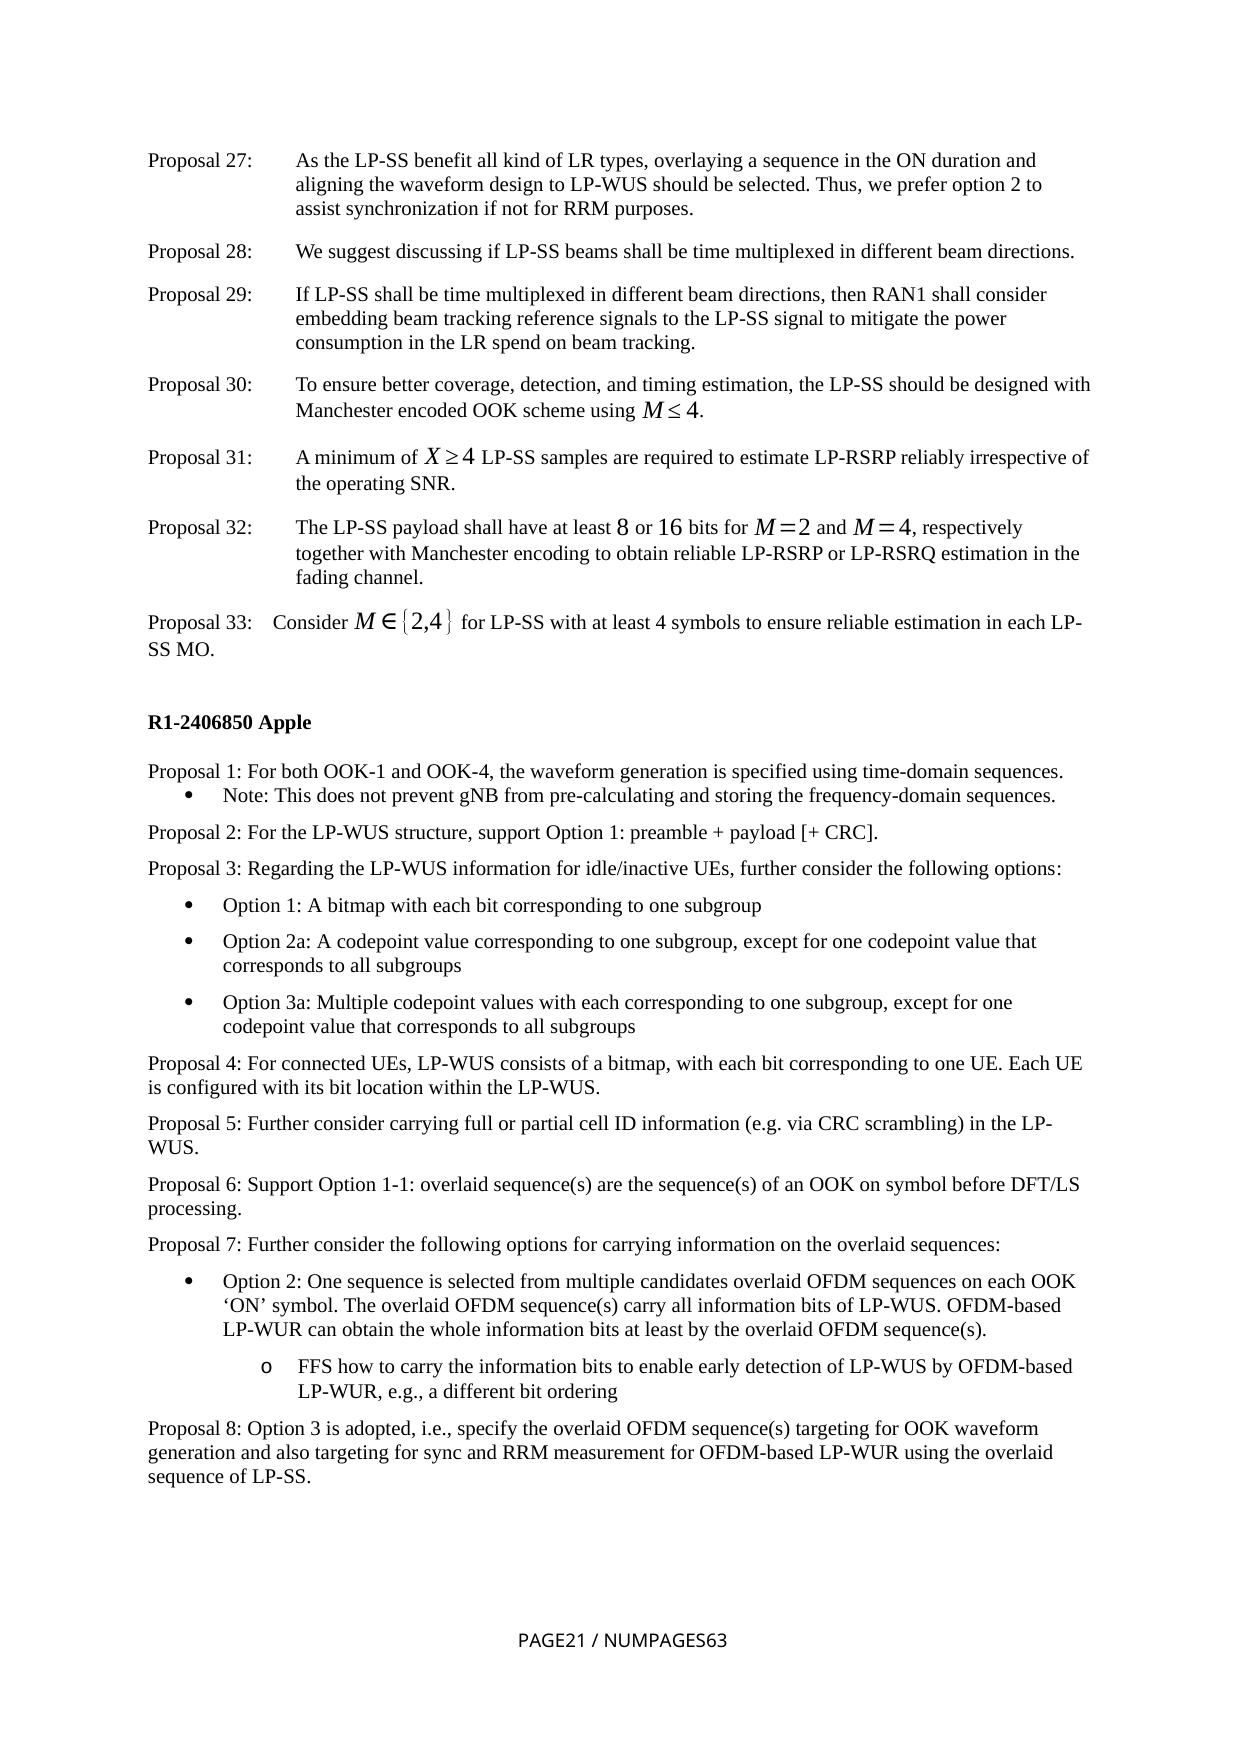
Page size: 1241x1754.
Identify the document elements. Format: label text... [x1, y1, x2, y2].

text Proposal 33: Consider for LP-SS with at least 4 symbols to ensure reliable estimation in each LP-SS MO. [148, 608, 1092, 661]
list Option 2a: A codepoint value corresponding to one subgroup, except for one codepoint value that corresponds to all subgroups [185, 929, 1092, 977]
text Proposal 2: For the LP-WUS structure, support Option 1: preamble + payload [+ CRC]. [148, 819, 1092, 844]
text Proposal 3: Regarding the LP-WUS information for idle/inactive UEs, further consider the following options: [148, 856, 1092, 880]
text Proposal 4: For connected UEs, LP-WUS consists of a bitmap, with each bit corresponding to one UE. Each UE is configured with its bit location within the LP-WUS. [148, 1051, 1092, 1099]
text Proposal 1: For both OOK-1 and OOK-4, the waveform generation is specified using time-domain sequences. [148, 759, 1092, 783]
text Proposal 30: To ensure better coverage, detection, and timing estimation, the LP-SS should be designed with Manchester encoded OOK scheme using . [148, 372, 1092, 424]
list FFS how to carry the information bits to enable early detection of LP-WUS by OFDM-based LP-WUR, e.g., a different bit ordering [260, 1354, 1092, 1403]
list Option 2: One sequence is selected from multiple candidates overlaid OFDM sequences on each OOK ‘ON’ symbol. The overlaid OFDM sequence(s) carry all information bits of LP-WUS. OFDM-based LP-WUR can obtain the whole information bits at least by the overlaid OFDM sequence(s). [185, 1269, 1092, 1341]
list Option 1: A bitmap with each bit corresponding to one subgroup [185, 893, 1092, 917]
text R1-2406850 Apple [148, 710, 1092, 734]
text Proposal 6: Support Option 1-1: overlaid sequence(s) are the sequence(s) of an OOK on symbol before DFT/LS processing. [148, 1172, 1092, 1220]
list Option 3a: Multiple codepoint values with each corresponding to one subgroup, except for one codepoint value that corresponds to all subgroups [185, 990, 1092, 1038]
text Proposal 32: The LP-SS payload shall have at least or bits for and , respectively together with Manchester encoding to obtain reliable LP-RSRP or LP-RSRQ estimation in the fading channel. [148, 513, 1092, 589]
text Proposal 31: A minimum of LP-SS samples are required to estimate LP-RSRP reliably irrespective of the operating SNR. [148, 443, 1092, 494]
text Proposal 7: Further consider the following options for carrying information on the overlaid sequences: [148, 1232, 1092, 1256]
text Proposal 27: As the LP-SS benefit all kind of LR types, overlaying a sequence in the ON duration and aligning the waveform design to LP-WUS should be selected. Thus, we prefer option 2 to assist synchronization if not for RRM purposes. [148, 148, 1092, 220]
text Proposal 28: We suggest discussing if LP-SS beams shall be time multiplexed in different beam directions. [148, 239, 1092, 263]
text Proposal 29: If LP-SS shall be time multiplexed in different beam directions, then RAN1 shall consider embedding beam tracking reference signals to the LP-SS signal to mitigate the power consumption in the LR spend on beam tracking. [148, 281, 1092, 354]
text Proposal 8: Option 3 is adopted, i.e., specify the overlaid OFDM sequence(s) targeting for OOK waveform generation and also targeting for sync and RRM measurement for OFDM-based LP-WUR using the overlaid sequence of LP-SS. [148, 1416, 1092, 1488]
text Proposal 5: Further consider carrying full or partial cell ID information (e.g. via CRC scrambling) in the LP-WUS. [148, 1111, 1092, 1159]
list Note: This does not prevent gNB from pre-calculating and storing the frequency-domain sequences. [185, 783, 1092, 807]
